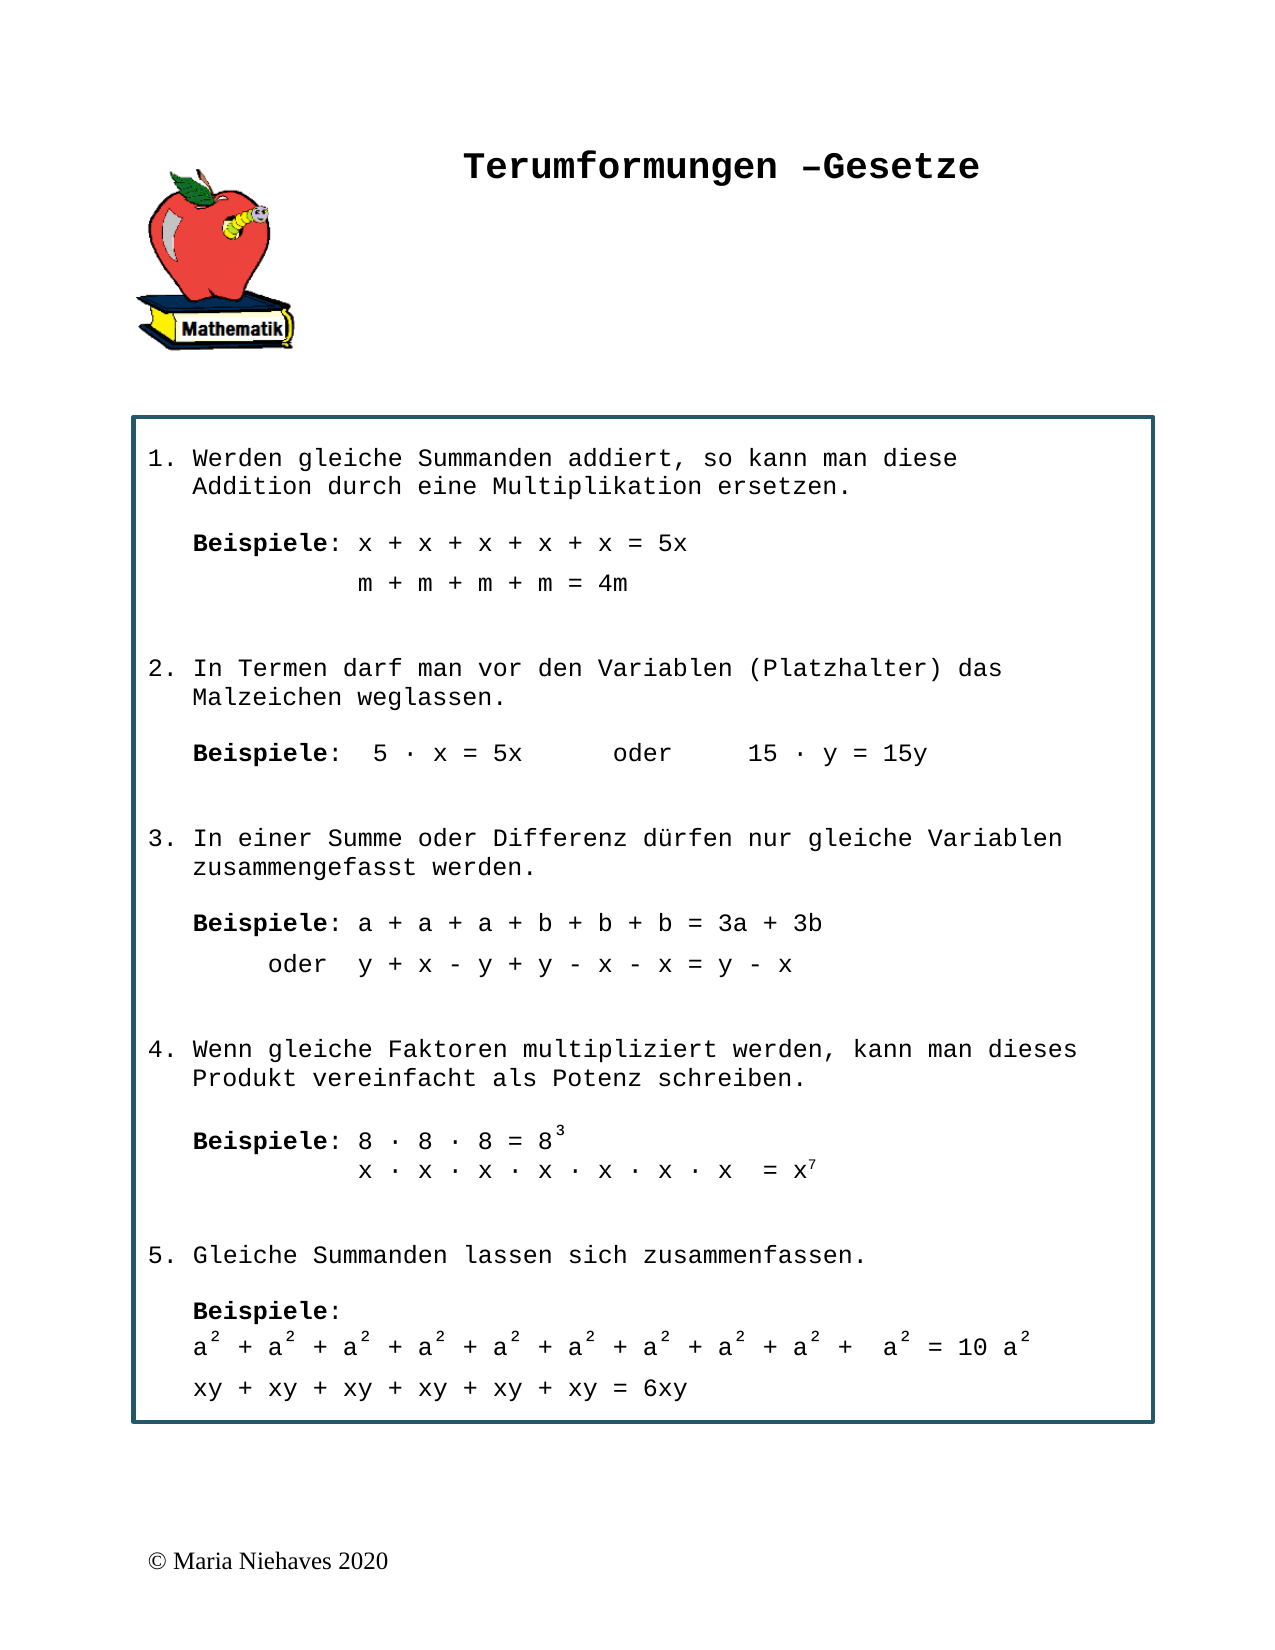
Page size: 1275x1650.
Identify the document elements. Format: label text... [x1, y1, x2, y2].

text 5. Gleiche Summanden lassen sich zusammenfassen. [148, 1242, 1083, 1271]
text 4. Wenn gleiche Faktoren multipliziert werden, kann man dieses Produkt vereinfacht als Potenz schreiben. [148, 1037, 1083, 1093]
text Beispiele: a + a + a + b + b + b = 3a + 3b [148, 911, 1083, 939]
text xy + xy + xy + xy + xy + xy = 6xy [148, 1375, 1083, 1403]
text a² + a² + a² + a² + a² + a² + a² + a² + a² + a² = 10 a² [148, 1327, 1083, 1363]
text Terumformungen –Gesetze [148, 148, 1127, 190]
text m + m + m + m = 4m [148, 571, 1083, 599]
text 1. Werden gleiche Summanden addiert, so kann man diese Addition durch eine Multiplikation ersetzen. [148, 445, 1083, 502]
text 2. In Termen darf man vor den Variablen (Platzhalter) das Malzeichen weglassen. [148, 656, 1083, 713]
text Beispiele: x + x + x + x + x = 5x [148, 530, 1083, 558]
text Beispiele: 5 · x = 5x oder 15 · y = 15y [148, 741, 1083, 769]
text Beispiele: [148, 1299, 1083, 1327]
text x · x · x · x · x · x · x = x7 [148, 1157, 1083, 1186]
text oder y + x - y + y - x - x = y - x [148, 952, 1083, 980]
text 3. In einer Summe oder Differenz dürfen nur gleiche Variablen zusammengefasst werden. [148, 826, 1083, 883]
text Beispiele: 8 · 8 · 8 = 8³ [148, 1122, 1083, 1157]
picture [133, 167, 297, 354]
